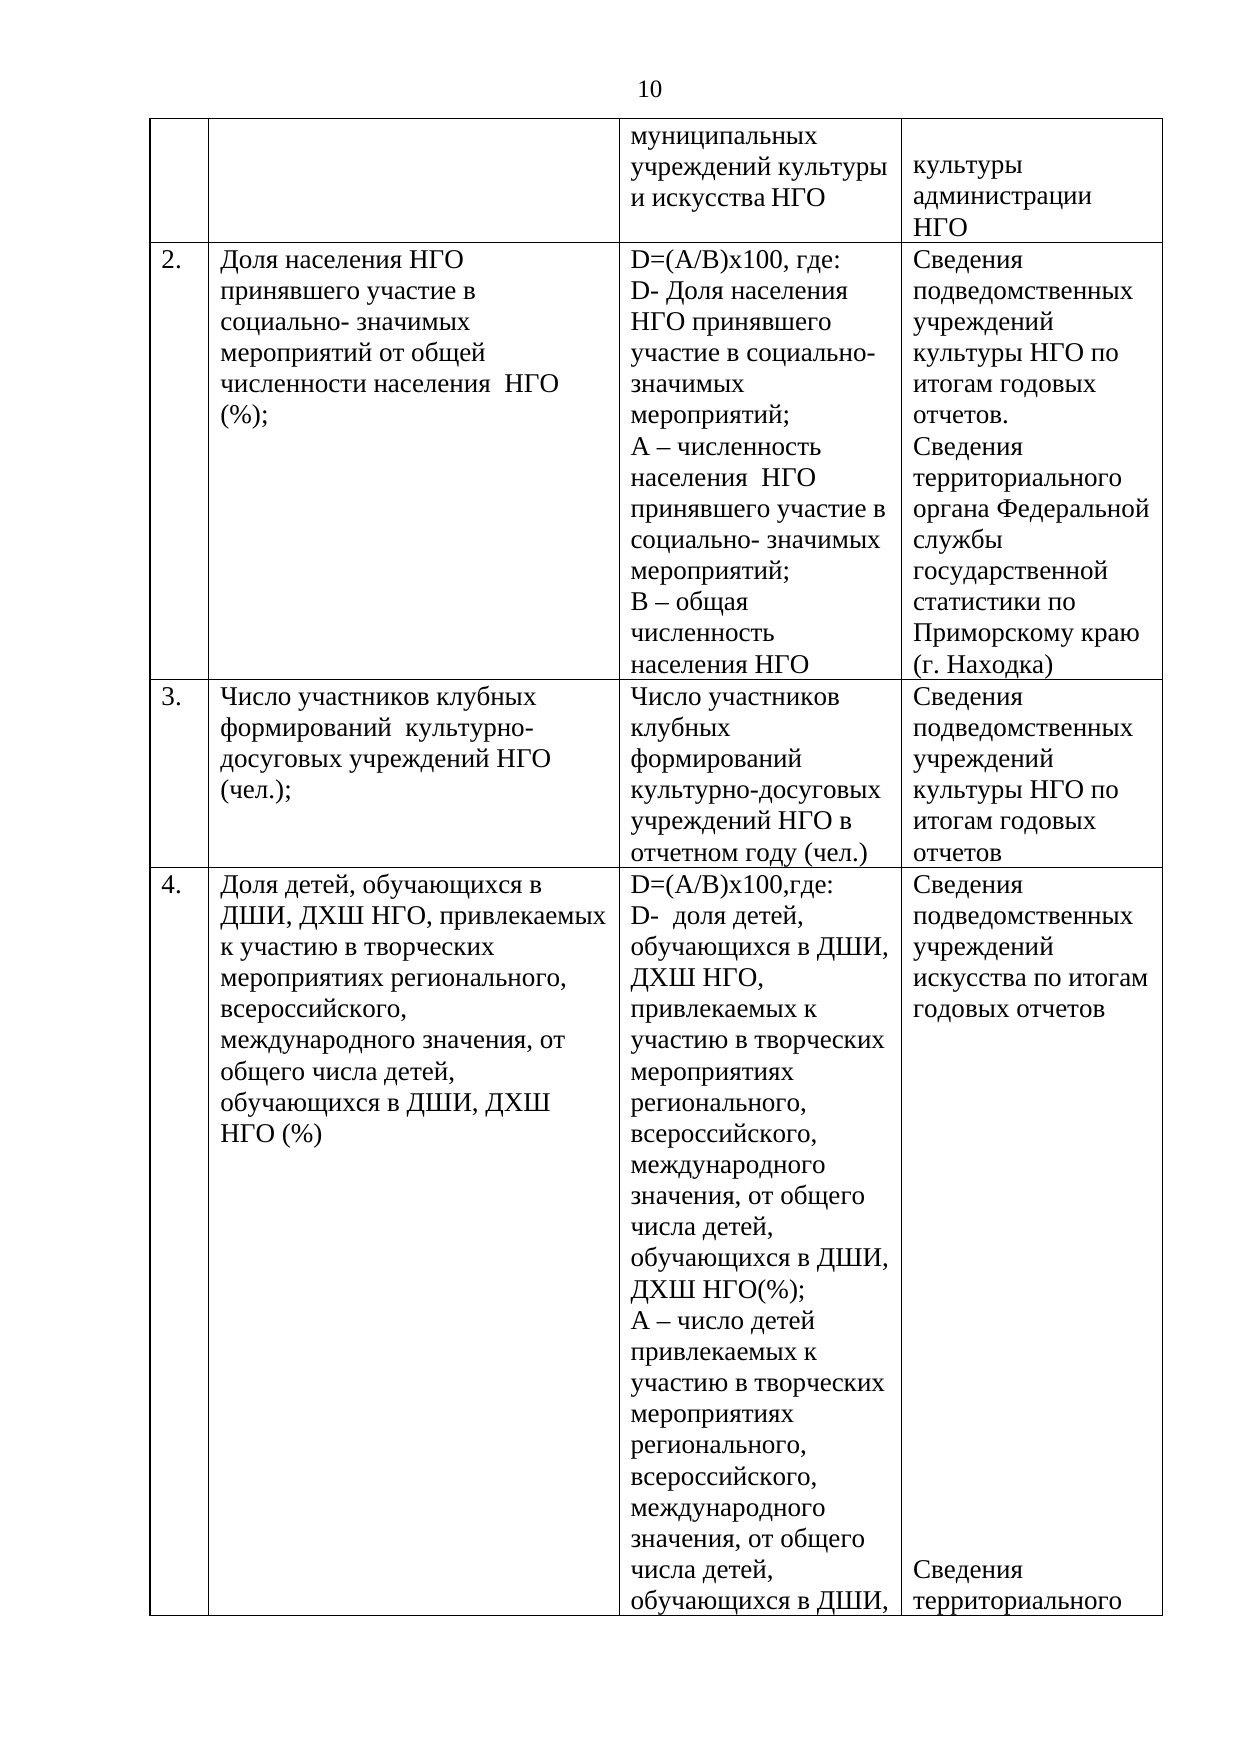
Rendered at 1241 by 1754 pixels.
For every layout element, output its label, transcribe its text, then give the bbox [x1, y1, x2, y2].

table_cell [620, 868, 901, 1615]
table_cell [902, 868, 1162, 1615]
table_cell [902, 119, 1162, 242]
table_cell Сведения подведомственных учреждений культуры НГО по итогам годовых отчетов. Сведения территориального органа Федеральной службы государственной статистики по Приморскому краю (г. Находка) [902, 243, 1162, 679]
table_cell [620, 119, 901, 242]
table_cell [209, 868, 619, 1615]
table_cell 2. [151, 243, 208, 679]
table_cell Число участников клубных формирований культурно-досуговых учреждений НГО в отчетном году (чел.) [620, 680, 901, 867]
table_cell Доля населения НГО принявшего участие в социально- значимых мероприятий от общей численности населения НГО (%); [209, 243, 619, 679]
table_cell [209, 119, 619, 242]
table_cell D=(A/B)x100, где: D- Доля населения НГО принявшего участие в социально- значимых мероприятий; А – численность населения НГО принявшего участие в социально- значимых мероприятий; В – общая численность населения НГО [620, 243, 901, 679]
table_cell Число участников клубных формирований культурно-досуговых учреждений НГО (чел.); [209, 680, 619, 867]
table_cell Сведения подведомственных учреждений культуры НГО по итогам годовых отчетов [902, 680, 1162, 867]
table_cell 3. [151, 680, 208, 867]
table_cell 4. [151, 868, 208, 1615]
table_cell 1. [151, 119, 208, 242]
